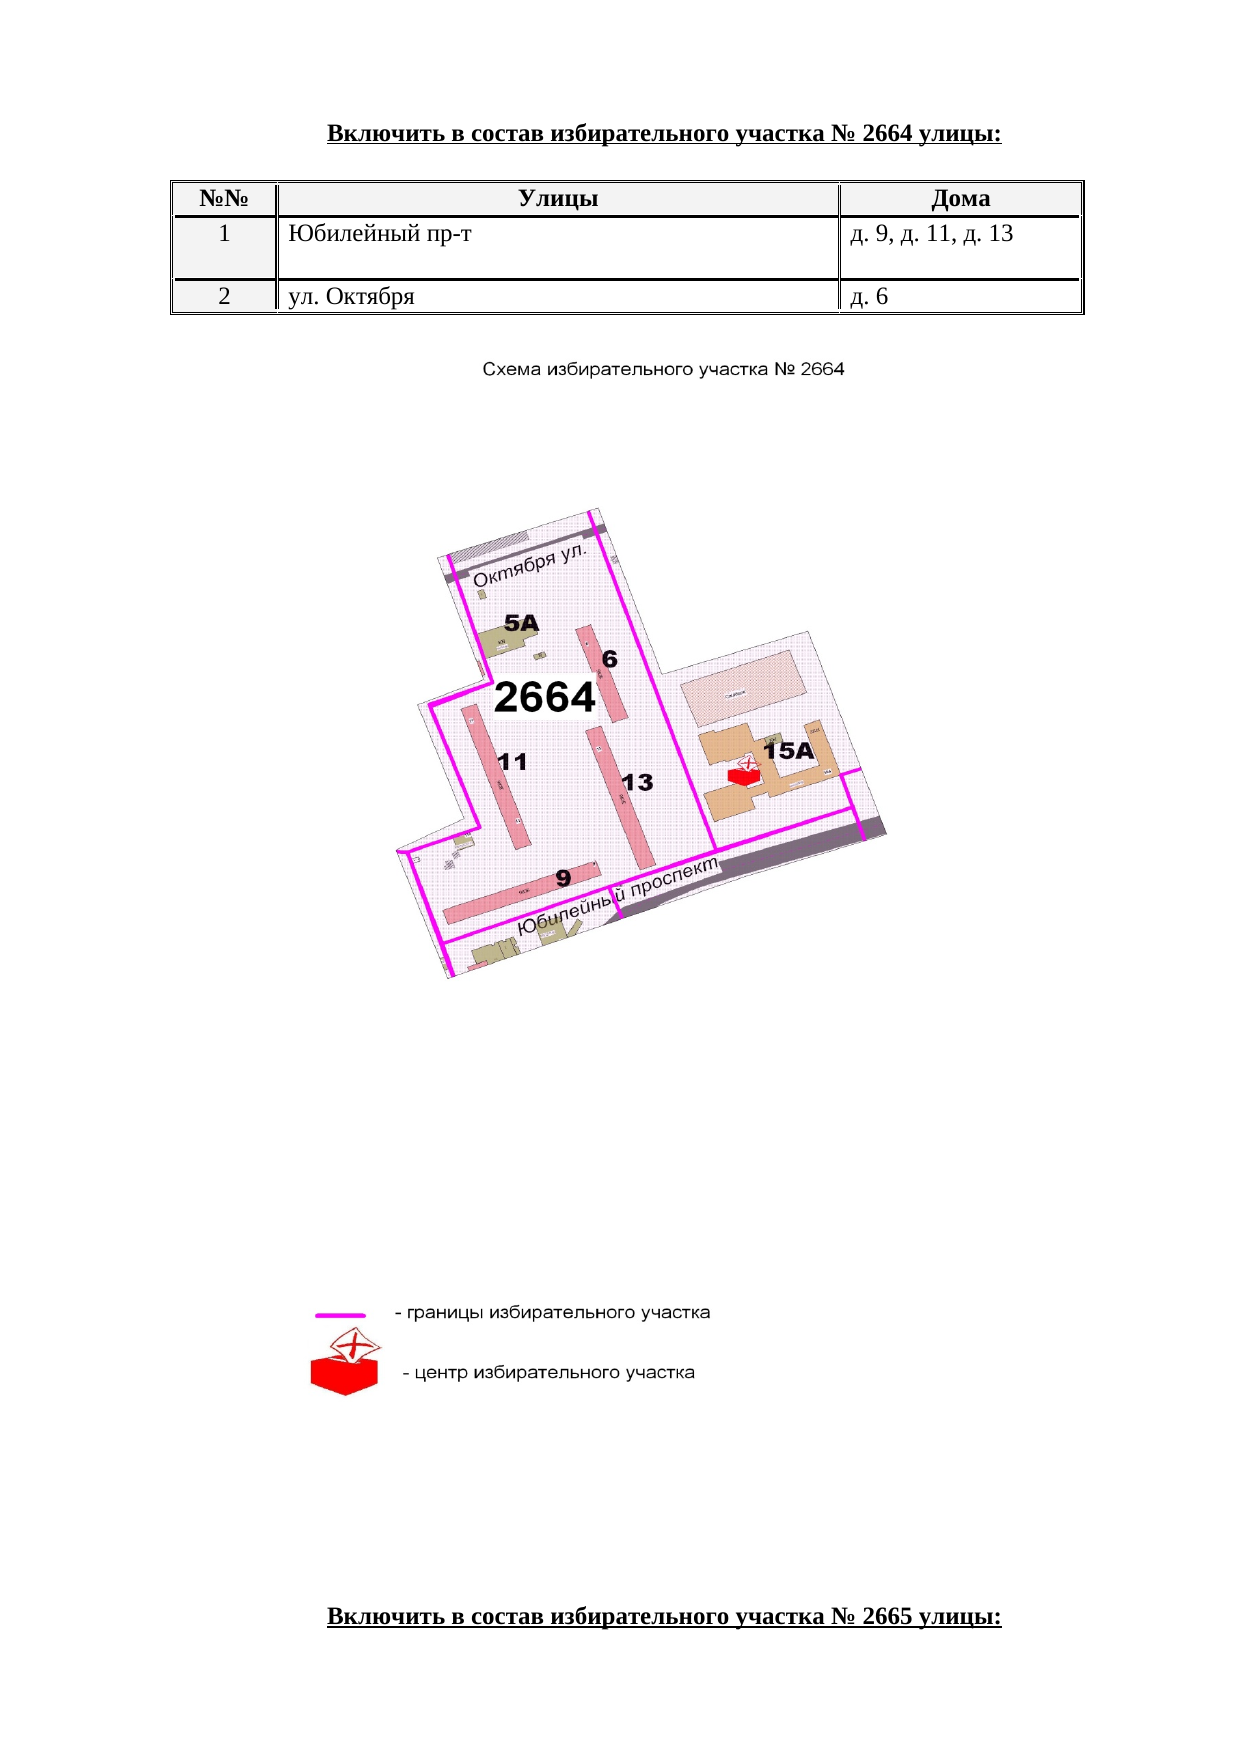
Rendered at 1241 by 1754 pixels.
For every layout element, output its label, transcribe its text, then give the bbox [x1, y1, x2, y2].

table_cell Юбилейный пр-т [279, 218, 838, 277]
table_cell ул. Октября [277, 280, 839, 312]
table_header №№ [173, 183, 277, 214]
table_cell д. 9, д. 11, д. 13 [841, 215, 1083, 277]
table_cell 2 [172, 278, 277, 312]
table_header Улицы [277, 183, 839, 214]
table_cell 1 [172, 215, 275, 277]
picture [177, 315, 1153, 1569]
table_header Дома [839, 181, 1081, 214]
text Включить в состав избирательного участка № 2665 улицы: [177, 1601, 1152, 1630]
table_cell д. 6 [839, 278, 1083, 312]
text Включить в состав избирательного участка № 2664 улицы: [177, 118, 1152, 147]
